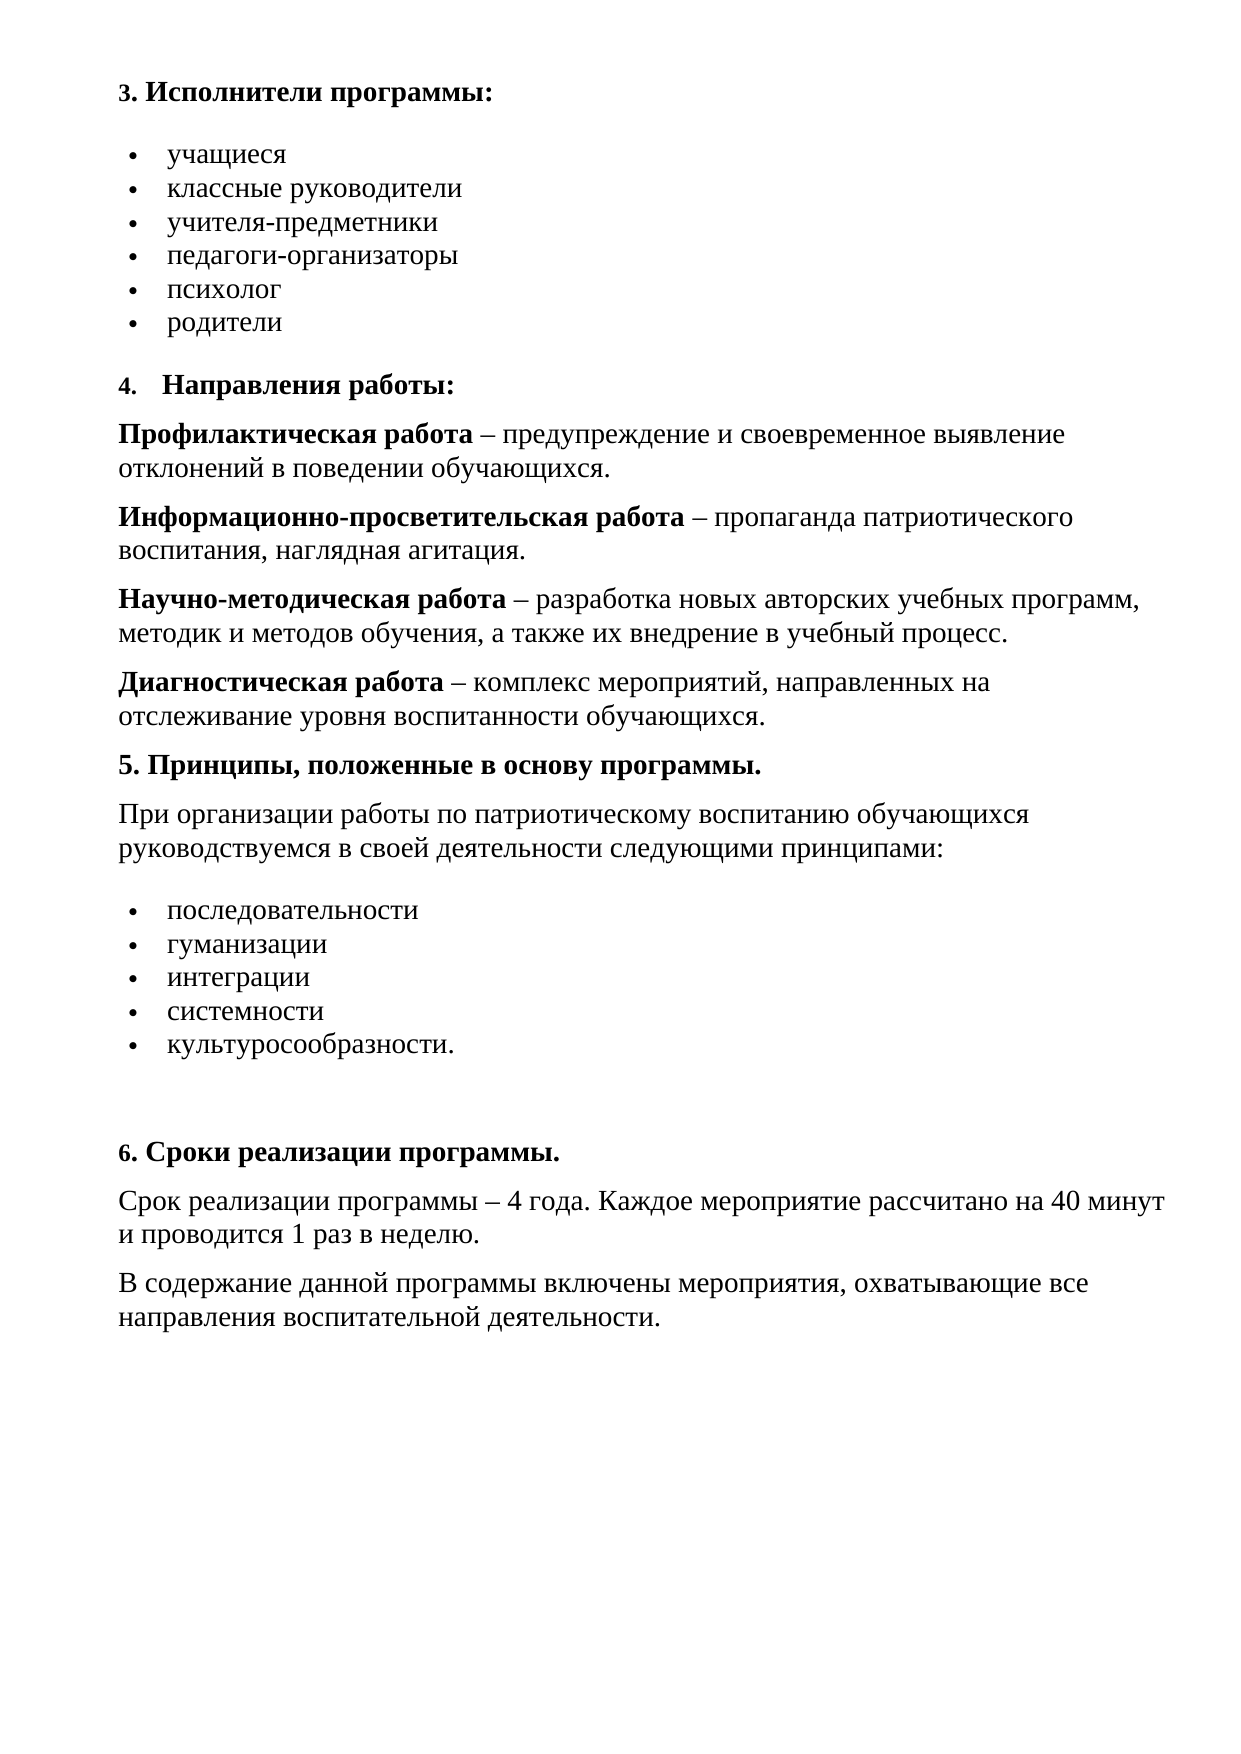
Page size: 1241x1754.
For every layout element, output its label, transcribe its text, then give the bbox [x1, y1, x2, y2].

list интеграции [129, 959, 1167, 993]
text 4. Направления работы: [118, 367, 1167, 401]
text Информационно-просветительская работа – пропаганда патриотического воспитания, наглядная агитация. [118, 499, 1167, 566]
text 5. Принципы, положенные в основу программы. [118, 747, 1167, 781]
list гуманизации [129, 926, 1167, 959]
text 3. Исполнители программы: [118, 74, 1167, 107]
text Срок реализации программы – 4 года. Каждое мероприятие рассчитано на 40 минут и проводится 1 раз в неделю. [118, 1183, 1167, 1250]
list учителя-предметники [129, 204, 1167, 237]
text При организации работы по патриотическому воспитанию обучающихся руководствуемся в своей деятельности следующими принципами: [118, 796, 1167, 863]
list культуросообразности. [129, 1027, 1167, 1060]
text Профилактическая работа – предупреждение и своевременное выявление отклонений в поведении обучающихся. [118, 416, 1167, 483]
list последовательности [129, 892, 1167, 926]
list родители [129, 304, 1167, 338]
list классные руководители [129, 170, 1167, 204]
text Научно-методическая работа – разработка новых авторских учебных программ, методик и методов обучения, а также их внедрение в учебный процесс. [118, 582, 1167, 649]
list психолог [129, 271, 1167, 304]
text В содержание данной программы включены мероприятия, охватывающие все направления воспитательной деятельности. [118, 1266, 1167, 1333]
text Диагностическая работа – комплекс мероприятий, направленных на отслеживание уровня воспитанности обучающихся. [118, 664, 1167, 731]
text 6. Сроки реализации программы. [118, 1134, 1167, 1167]
list педагоги-организаторы [129, 237, 1167, 271]
list учащиеся [129, 137, 1167, 170]
list системности [129, 993, 1167, 1027]
